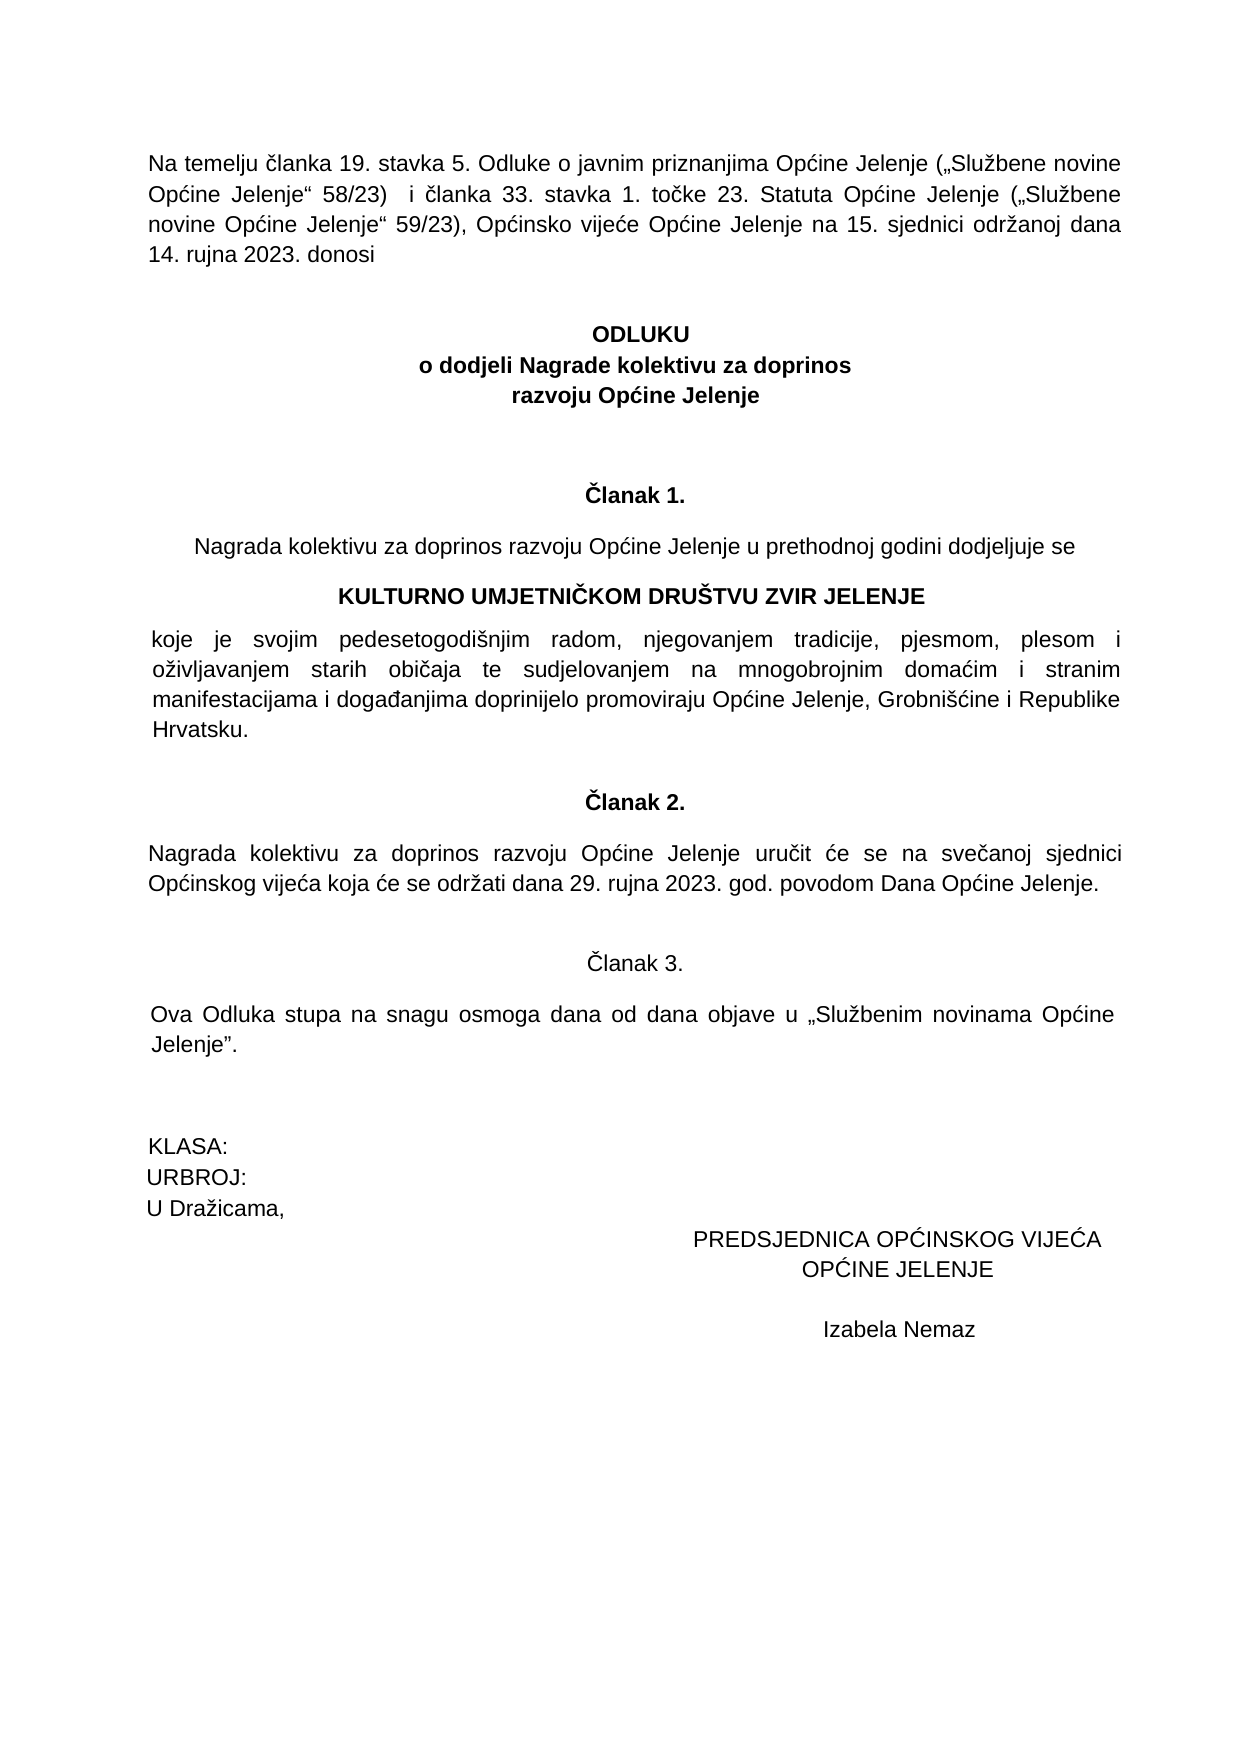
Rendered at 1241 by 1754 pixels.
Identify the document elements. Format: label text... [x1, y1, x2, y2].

text KLASA: [148, 1133, 1123, 1160]
text Na temelju članka 19. stavka 5. Odluke o javnim priznanjima Općine Jelenje („Službene novine Općine Jelenje“ 58/23) i članka 33. stavka 1. točke 23. Statuta Općine Jelenje („Službene novine Općine Jelenje“ 59/23), Općinsko vijeće Općine Jelenje na 15. sjednici održanoj dana 14. rujna 2023. donosi [148, 150, 1123, 267]
text Nagrada kolektivu za doprinos razvoju Općine Jelenje uručit će se na svečanoj sjednici Općinskog vijeća koja će se održati dana 29. rujna 2023. god. povodom Dana Općine Jelenje. [148, 840, 1123, 896]
text koje je svojim pedesetogodišnjim radom, njegovanjem tradicije, pjesmom, plesom i oživljavanjem starih običaja te sudjelovanjem na mnogobrojnim domaćim i stranim manifestacijama i događanjima doprinijelo promoviraju Općine Jelenje, Grobnišćine i Republike Hrvatsku. [151, 626, 1121, 743]
text Članak 1. [414, 482, 856, 509]
text KULTURNO UMJETNIČKOM DRUŠTVU ZVIR JELENJE [147, 583, 1117, 609]
text URBROJ: [146, 1163, 1123, 1190]
text Članak 3. [414, 950, 856, 977]
text PREDSJEDNICA OPĆINSKOG VIJEĆA OPĆINE JELENJE [672, 1226, 1123, 1282]
text Izabela Nemaz [748, 1316, 1123, 1343]
text ODLUKU [414, 321, 868, 348]
text U Dražicama, [146, 1195, 1123, 1221]
text Nagrada kolektivu za doprinos razvoju Općine Jelenje u prethodnoj godini dodjeljuje se [147, 533, 1122, 559]
text o dodjeli Nagrade kolektivu za doprinos razvoju Općine Jelenje [414, 352, 856, 408]
text Ova Odluka stupa na snagu osmoga dana od dana objave u „Službenim novinama Općine Jelenje”. [150, 1001, 1115, 1057]
text Članak 2. [414, 789, 856, 816]
